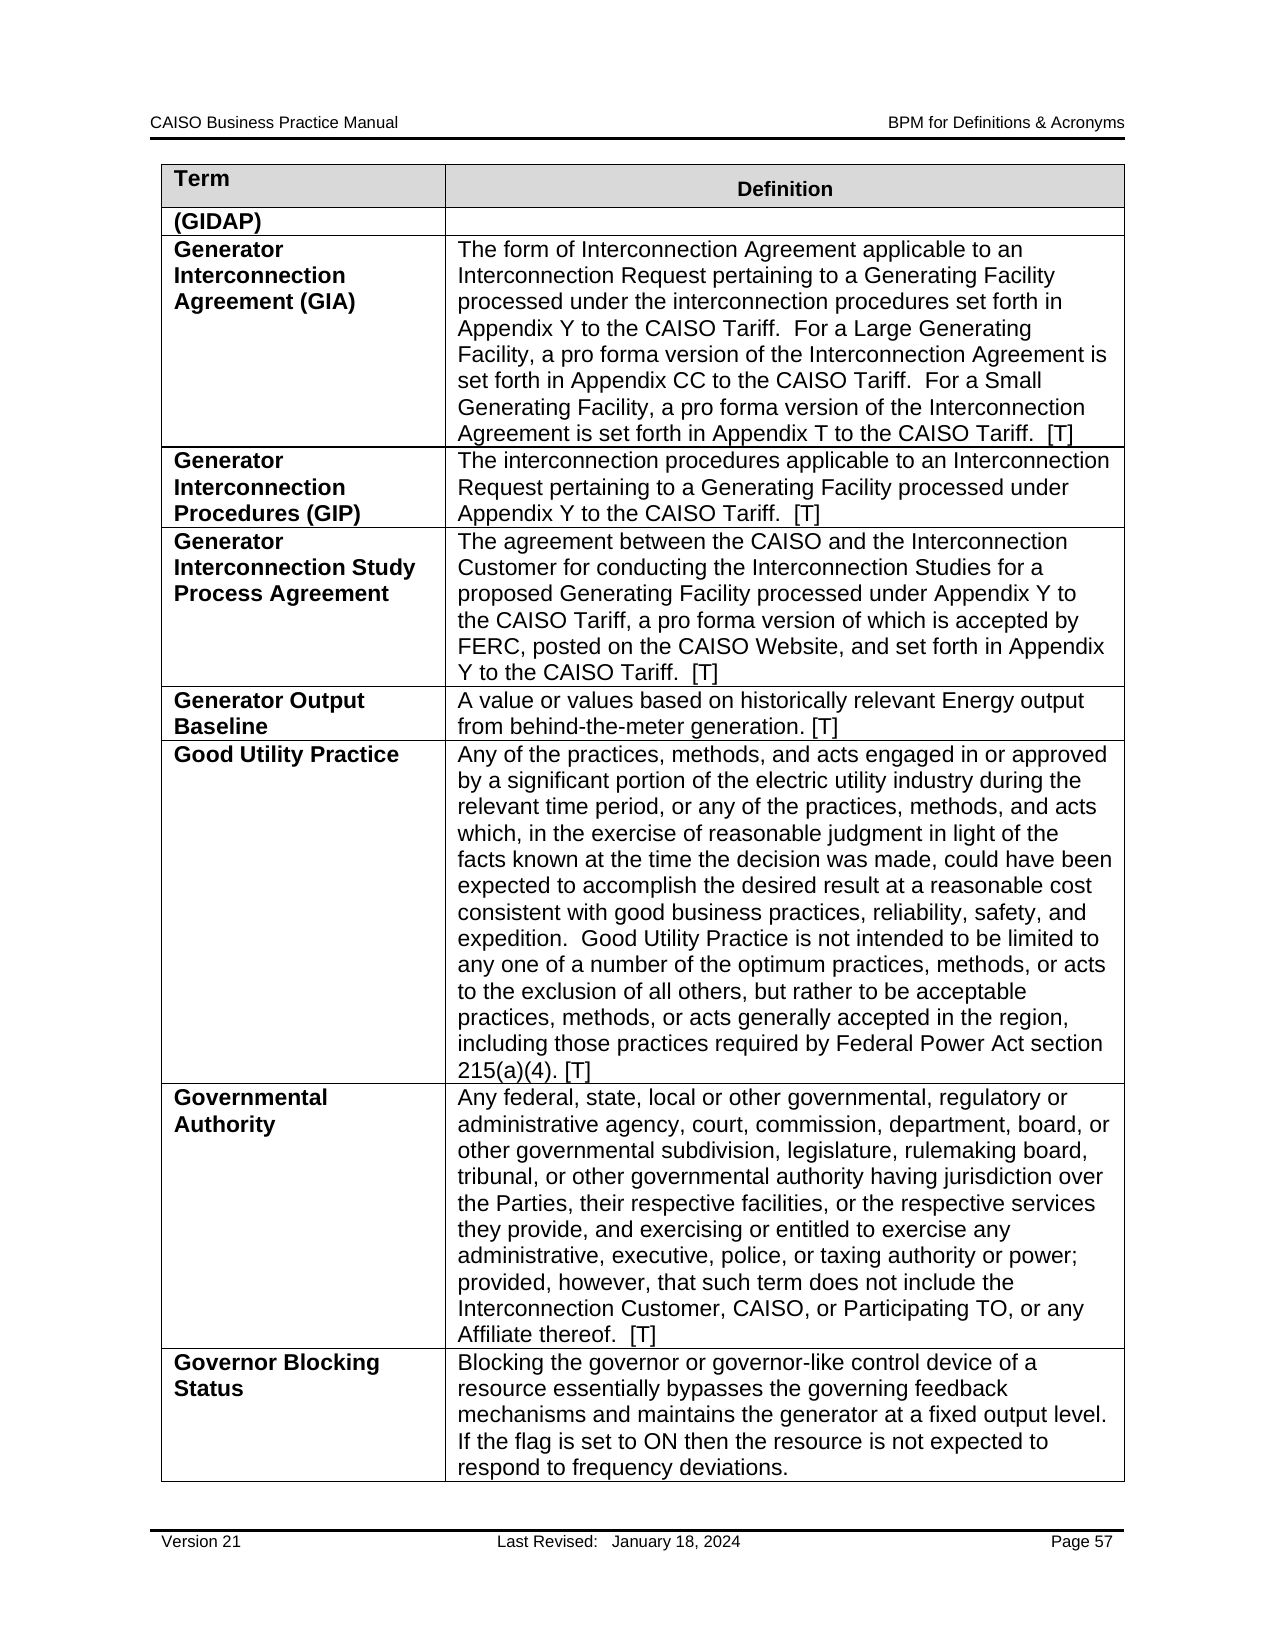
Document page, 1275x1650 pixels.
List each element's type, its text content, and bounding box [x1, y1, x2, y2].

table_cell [162, 208, 445, 234]
table_cell Blocking the governor or governor-like control device of a resource essentially bypasses the governing feedback mechanisms and maintains the generator at a fixed output level. If the flag is set to ON then the resource is not expected to respond to frequency deviations. [446, 1349, 1124, 1481]
table_cell Good Utility Practice [162, 741, 445, 1083]
table_cell Generator Output Baseline [162, 687, 445, 739]
table_cell Any federal, state, local or other governmental, regulatory or administrative agency, court, commission, department, board, or other governmental subdivision, legislature, rulemaking board, tribunal, or other governmental authority having jurisdiction over the Parties, their respective facilities, or the respective services they provide, and exercising or entitled to exercise any administrative, executive, police, or taxing authority or power; provided, however, that such term does not include the Interconnection Customer, CAISO, or Participating TO, or any Affiliate thereof. [T] [446, 1084, 1124, 1348]
table_cell Governmental Authority [162, 1084, 445, 1348]
table_cell The interconnection procedures applicable to an Interconnection Request pertaining to a Generating Facility processed under Appendix Y to the CAISO Tariff. [T] [446, 448, 1124, 527]
table_cell Generator Interconnection Agreement (GIA) [162, 236, 445, 446]
table_header Definition [446, 165, 1124, 207]
table_cell Generator Interconnection Study Process Agreement [162, 528, 445, 686]
table_cell A value or values based on historically relevant Energy output from behind-the-meter generation. [T] [446, 687, 1124, 739]
table_cell Any of the practices, methods, and acts engaged in or approved by a significant portion of the electric utility industry during the relevant time period, or any of the practices, methods, and acts which, in the exercise of reasonable judgment in light of the facts known at the time the decision was made, could have been expected to accomplish the desired result at a reasonable cost consistent with good business practices, reliability, safety, and expedition. Good Utility Practice is not intended to be limited to any one of a number of the optimum practices, methods, or acts to the exclusion of all others, but rather to be acceptable practices, methods, or acts generally accepted in the region, including those practices required by Federal Power Act section 215(a)(4). [T] [446, 741, 1124, 1083]
table_cell The agreement between the CAISO and the Interconnection Customer for conducting the Interconnection Studies for a proposed Generating Facility processed under Appendix Y to the CAISO Tariff, a pro forma version of which is accepted by FERC, posted on the CAISO Website, and set forth in Appendix Y to the CAISO Tariff. [T] [446, 528, 1124, 686]
table_header Term [162, 165, 445, 207]
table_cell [446, 208, 1124, 234]
table_cell The form of Interconnection Agreement applicable to an Interconnection Request pertaining to a Generating Facility processed under the interconnection procedures set forth in Appendix Y to the CAISO Tariff. For a Large Generating Facility, a pro forma version of the Interconnection Agreement is set forth in Appendix CC to the CAISO Tariff. For a Small Generating Facility, a pro forma version of the Interconnection Agreement is set forth in Appendix T to the CAISO Tariff. [T] [446, 236, 1124, 446]
table_cell Generator Interconnection Procedures (GIP) [162, 448, 445, 527]
table_cell Governor Blocking Status [162, 1349, 445, 1481]
